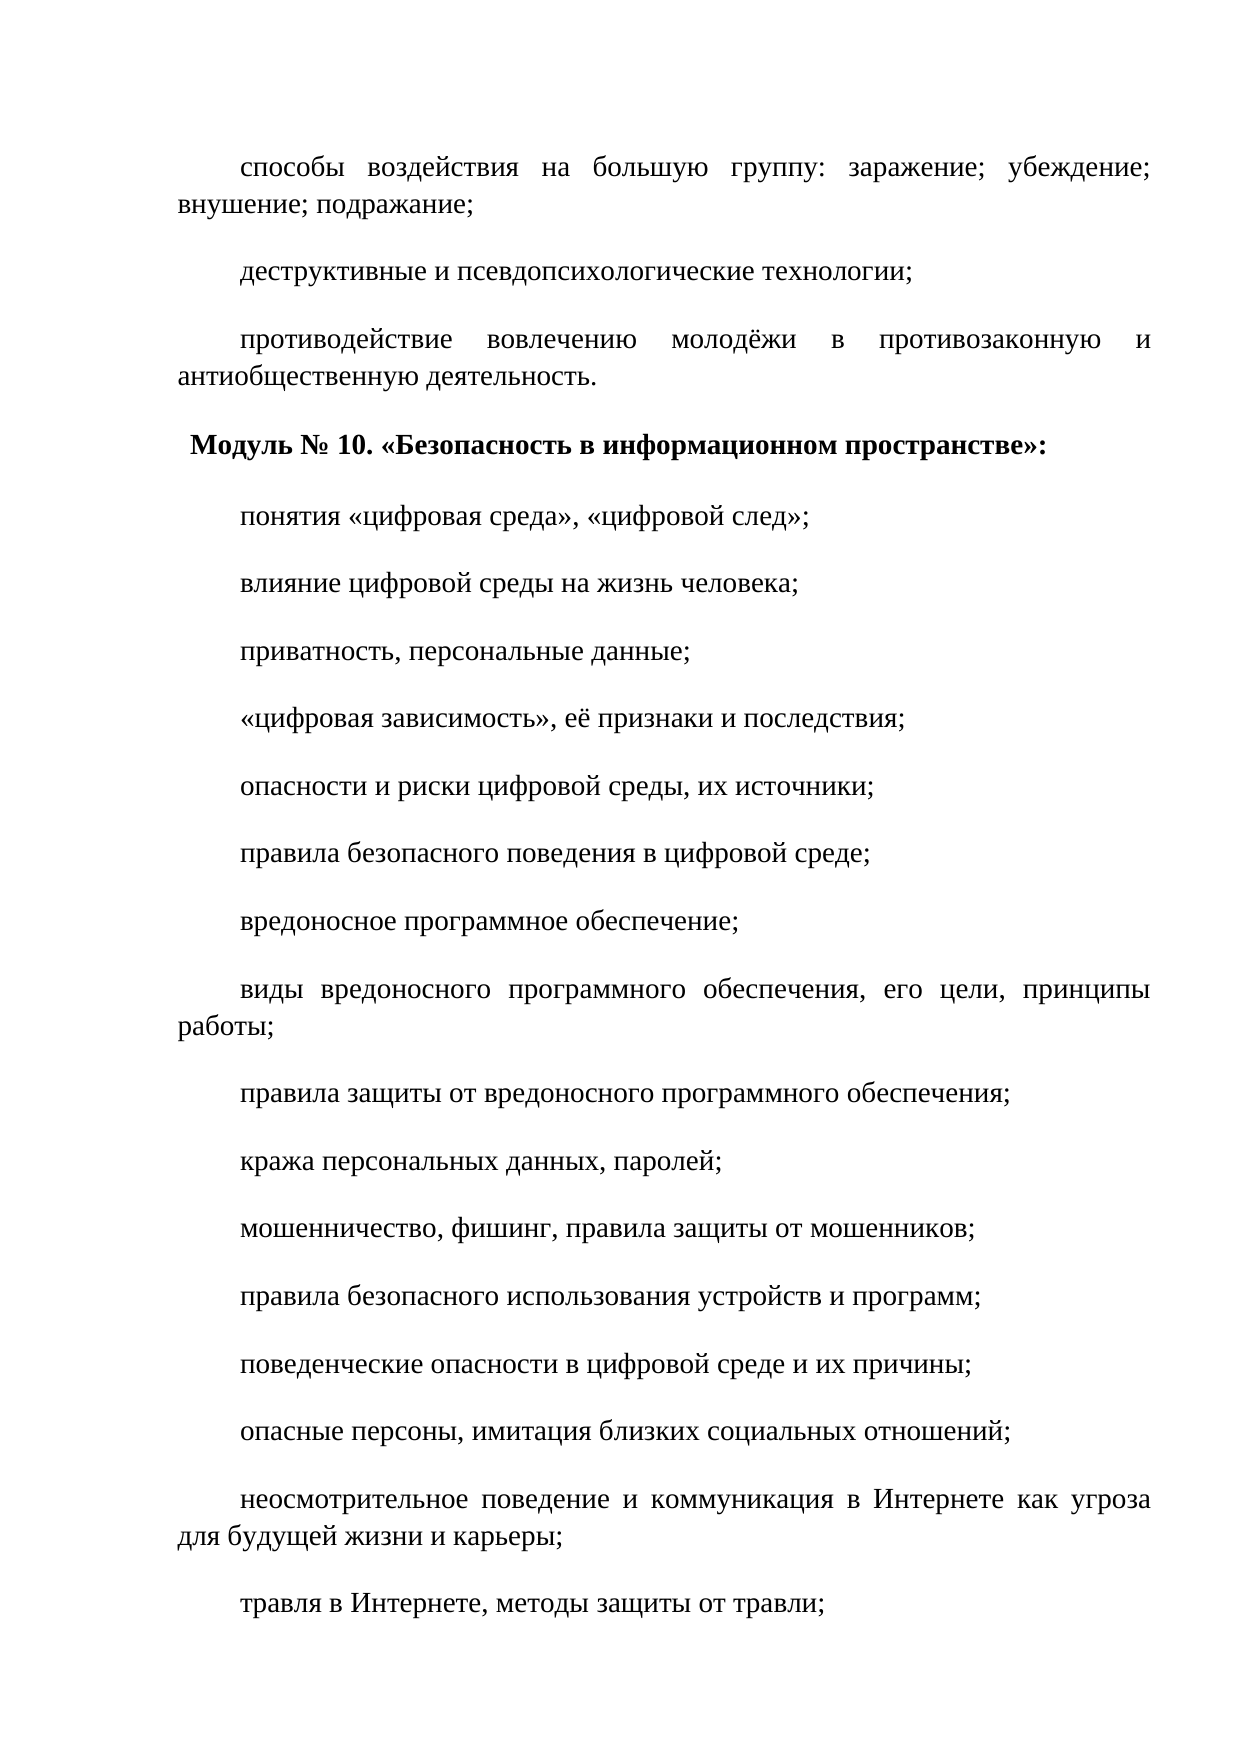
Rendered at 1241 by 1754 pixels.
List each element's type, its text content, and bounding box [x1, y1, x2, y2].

text опасности и риски цифровой среды, их источники; [177, 768, 1152, 802]
text правила безопасного поведения в цифровой среде; [177, 836, 1152, 869]
text понятия «цифровая среда», «цифровой след»; [177, 498, 1152, 531]
text влияние цифровой среды на жизнь человека; [177, 565, 1152, 599]
text травля в Интернете, методы защиты от травли; [177, 1585, 1152, 1619]
text вредоносное программное обеспечение; [177, 903, 1152, 937]
text «цифровая зависимость», её признаки и последствия; [177, 700, 1152, 734]
text противодействие вовлечению молодёжи в противозаконную и антиобщественную деятельность. [177, 321, 1152, 391]
text способы воздействия на большую группу: заражение; убеждение; внушение; подражание; [177, 149, 1152, 219]
text мошенничество, фишинг, правила защиты от мошенников; [177, 1211, 1152, 1244]
text правила безопасного использования устройств и программ; [177, 1278, 1152, 1312]
text деструктивные и псевдопсихологические технологии; [177, 253, 1152, 287]
text кража персональных данных, паролей; [177, 1143, 1152, 1176]
text поведенческие опасности в цифровой среде и их причины; [177, 1346, 1152, 1379]
text виды вредоносного программного обеспечения, его цели, принципы работы; [177, 971, 1152, 1041]
text Модуль № 10. «Безопасность в информационном пространстве»: [190, 427, 1152, 460]
text приватность, персональные данные; [177, 633, 1152, 666]
text неосмотрительное поведение и коммуникация в Интернете как угроза для будущей жизни и карьеры; [177, 1481, 1152, 1551]
text опасные персоны, имитация близких социальных отношений; [177, 1413, 1152, 1447]
text правила защиты от вредоносного программного обеспечения; [177, 1075, 1152, 1109]
